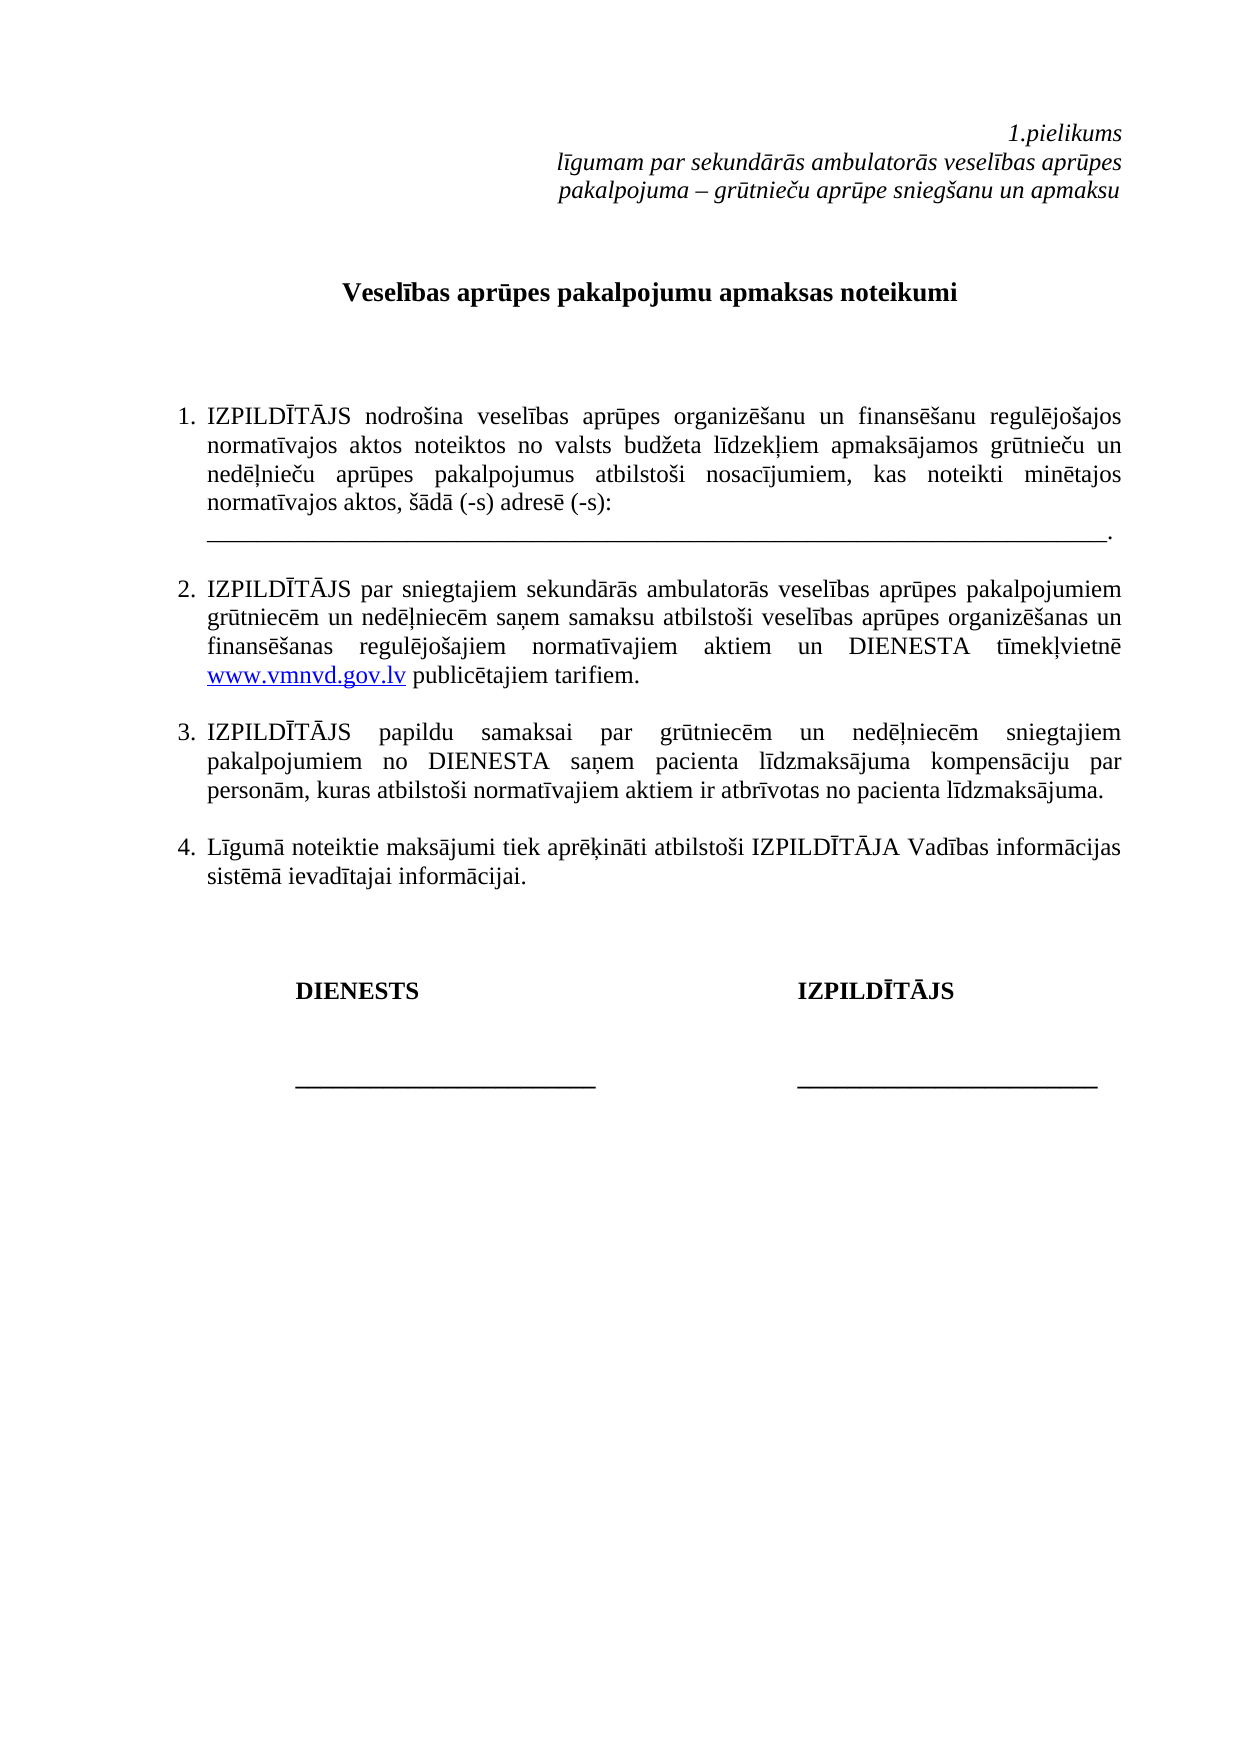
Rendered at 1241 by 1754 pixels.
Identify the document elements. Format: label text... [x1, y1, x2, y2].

text ________________________________________________________________________. [207, 516, 1122, 545]
list Līgumā noteiktie maksājumi tiek aprēķināti atbilstoši IZPILDĪTĀJA Vadības informācijas sistēmā ievadītajai informācijai. [177, 832, 1122, 890]
text līgumam par sekundārās ambulatorās veselības aprūpes [177, 147, 1122, 176]
list IZPILDĪTĀJS papildu samaksai par grūtniecēm un nedēļniecēm sniegtajiem pakalpojumiem no DIENESTA saņem pacienta līdzmaksājuma kompensāciju par personām, kuras atbilstoši normatīvajiem aktiem ir atbrīvotas no pacienta līdzmaksājuma. [177, 717, 1122, 804]
list IZPILDĪTĀJS par sniegtajiem sekundārās ambulatorās veselības aprūpes pakalpojumiem grūtniecēm un nedēļniecēm saņem samaksu atbilstoši veselības aprūpes organizēšanas un finansēšanas regulējošajiem normatīvajiem aktiem un DIENESTA tīmekļvietnē www.vmnvd.gov.lv publicētajiem tarifiem. [177, 574, 1122, 689]
text pakalpojuma – grūtnieču aprūpe sniegšanu un apmaksu [177, 176, 1122, 204]
text ________________________ ________________________ [222, 1062, 1122, 1091]
text DIENESTS IZPILDĪTĀJS [222, 976, 1122, 1005]
list IZPILDĪTĀJS nodrošina veselības aprūpes organizēšanu un finansēšanu regulējošajos normatīvajos aktos noteiktos no valsts budžeta līdzekļiem apmaksājamos grūtnieču un nedēļnieču aprūpes pakalpojumus atbilstoši nosacījumiem, kas noteikti minētajos normatīvajos aktos, šādā (-s) adresē (-s): [177, 401, 1122, 516]
text Veselības aprūpes pakalpojumu apmaksas noteikumi [177, 277, 1122, 308]
text 1.pielikums [177, 118, 1122, 147]
